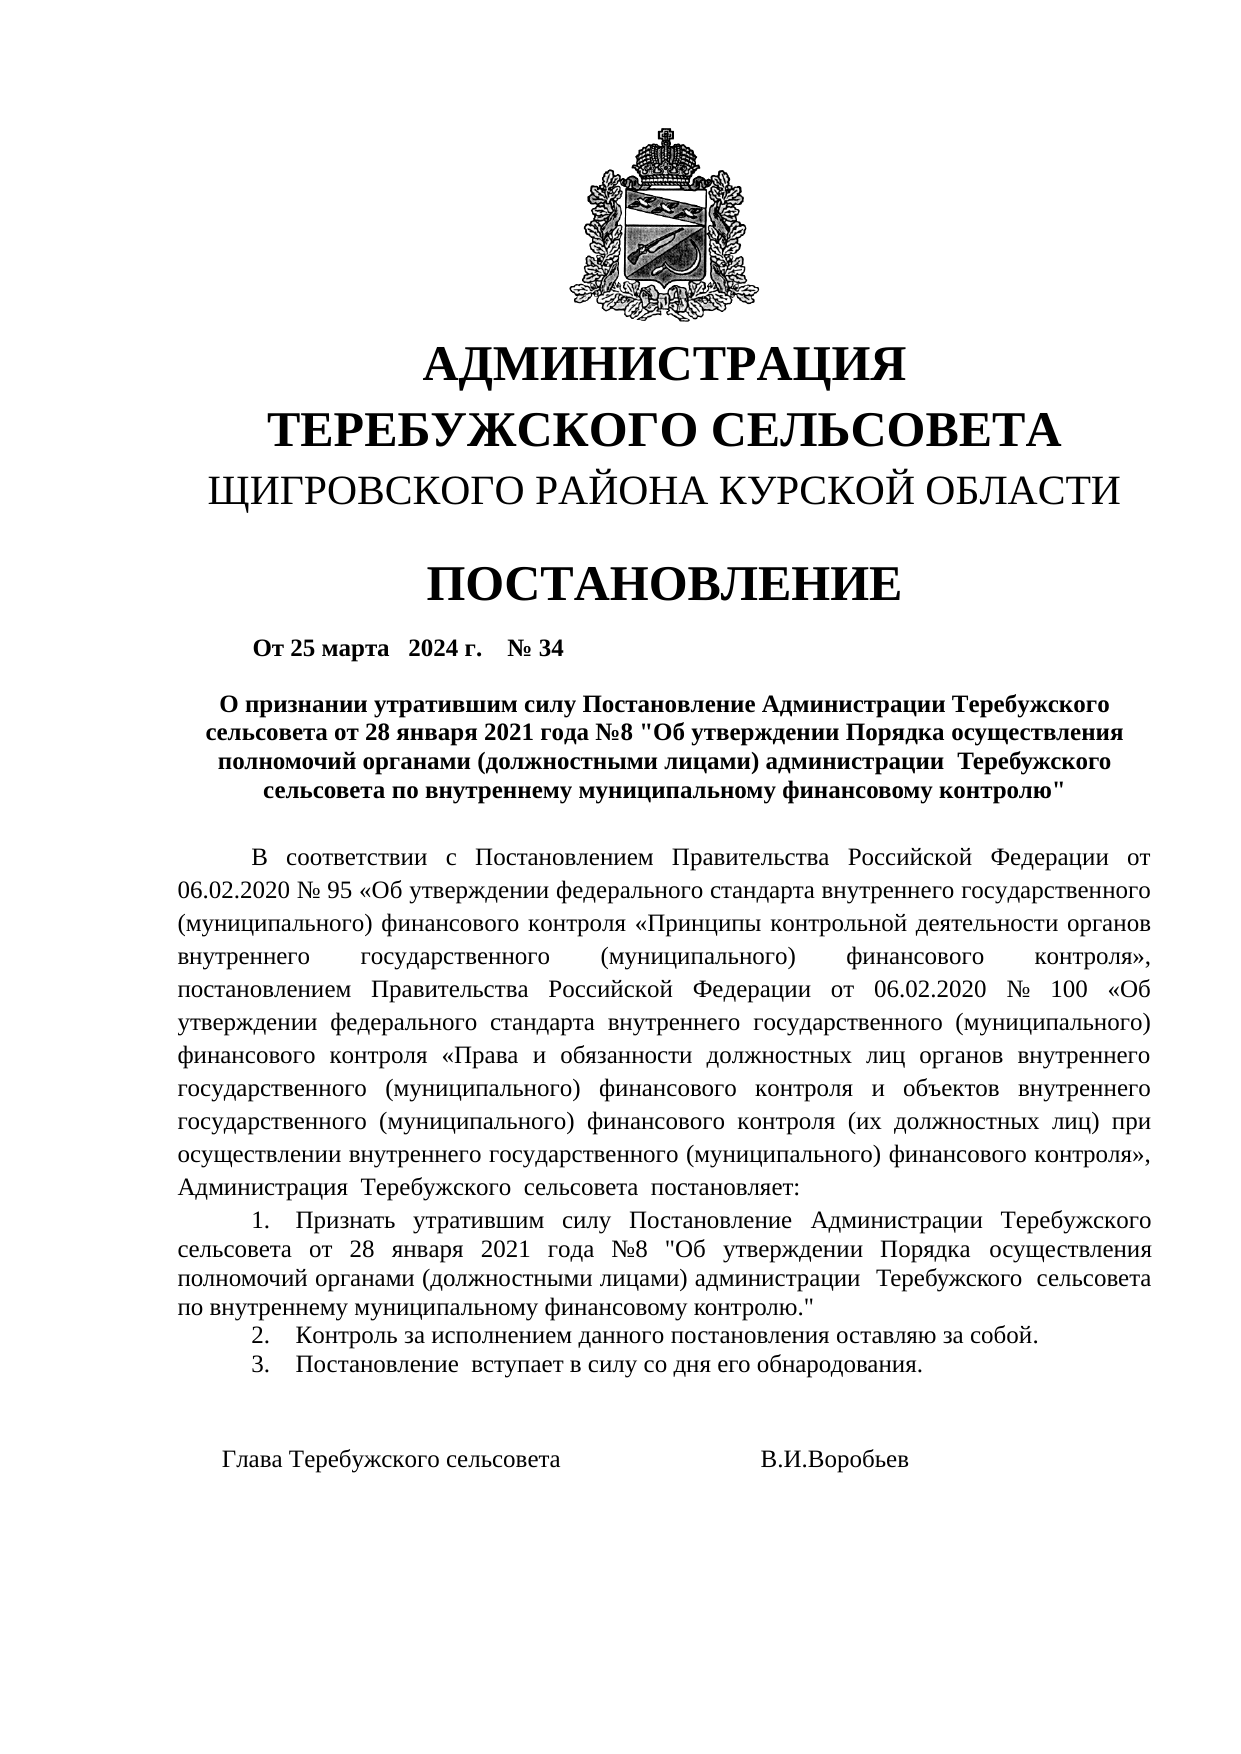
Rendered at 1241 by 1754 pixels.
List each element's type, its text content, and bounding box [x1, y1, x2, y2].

text АДМИНИСТРАЦИЯ [177, 333, 1152, 391]
subtitle От 25 марта 2024 г. № 34 [177, 633, 1152, 662]
text О признании утратившим силу Постановление Администрации Теребужского сельсовета от 28 января 2021 года №8 "Об утверждении Порядка осуществления полномочий органами (должностными лицами) администрации Теребужского сельсовета по внутреннему муниципальному финансовому контролю" [177, 689, 1152, 804]
text Глава Теребужского сельсовета В.И.Воробьев [177, 1444, 1152, 1473]
list Постановление вступает в силу со дня его обнародования. [177, 1349, 1152, 1378]
list Признать утратившим силу Постановление Администрации Теребужского сельсовета от 28 января 2021 года №8 "Об утверждении Порядка осуществления полномочий органами (должностными лицами) администрации Теребужского сельсовета по внутреннему муниципальному финансовому контролю." [177, 1205, 1152, 1320]
list Контроль за исполнением данного постановления оставляю за собой. [177, 1320, 1152, 1349]
text ЩИГРОВСКОГО РАЙОНА КУРСКОЙ ОБЛАСТИ [177, 466, 1152, 513]
text ТЕРЕБУЖСКОГО СЕЛЬСОВЕТА [177, 399, 1152, 457]
text В соответствии с Постановлением Правительства Российской Федерации от 06.02.2020 № 95 «Об утверждении федерального стандарта внутреннего государственного (муниципального) финансового контроля «Принципы контрольной деятельности органов внутреннего государственного (муниципального) финансового контроля», постановлением Правительства Российской Федерации от 06.02.2020 № 100 «Об утверждении федерального стандарта внутреннего государственного (муниципального) финансового контроля «Права и обязанности должностных лиц органов внутреннего государственного (муниципального) финансового контроля и объектов внутреннего государственного (муниципального) финансового контроля (их должностных лиц) при осуществлении внутреннего государственного (муниципального) финансового контроля», Администрация Теребужского сельсовета постановляет: [177, 842, 1152, 1201]
text ПОСТАНОВЛЕНИЕ [177, 554, 1152, 611]
